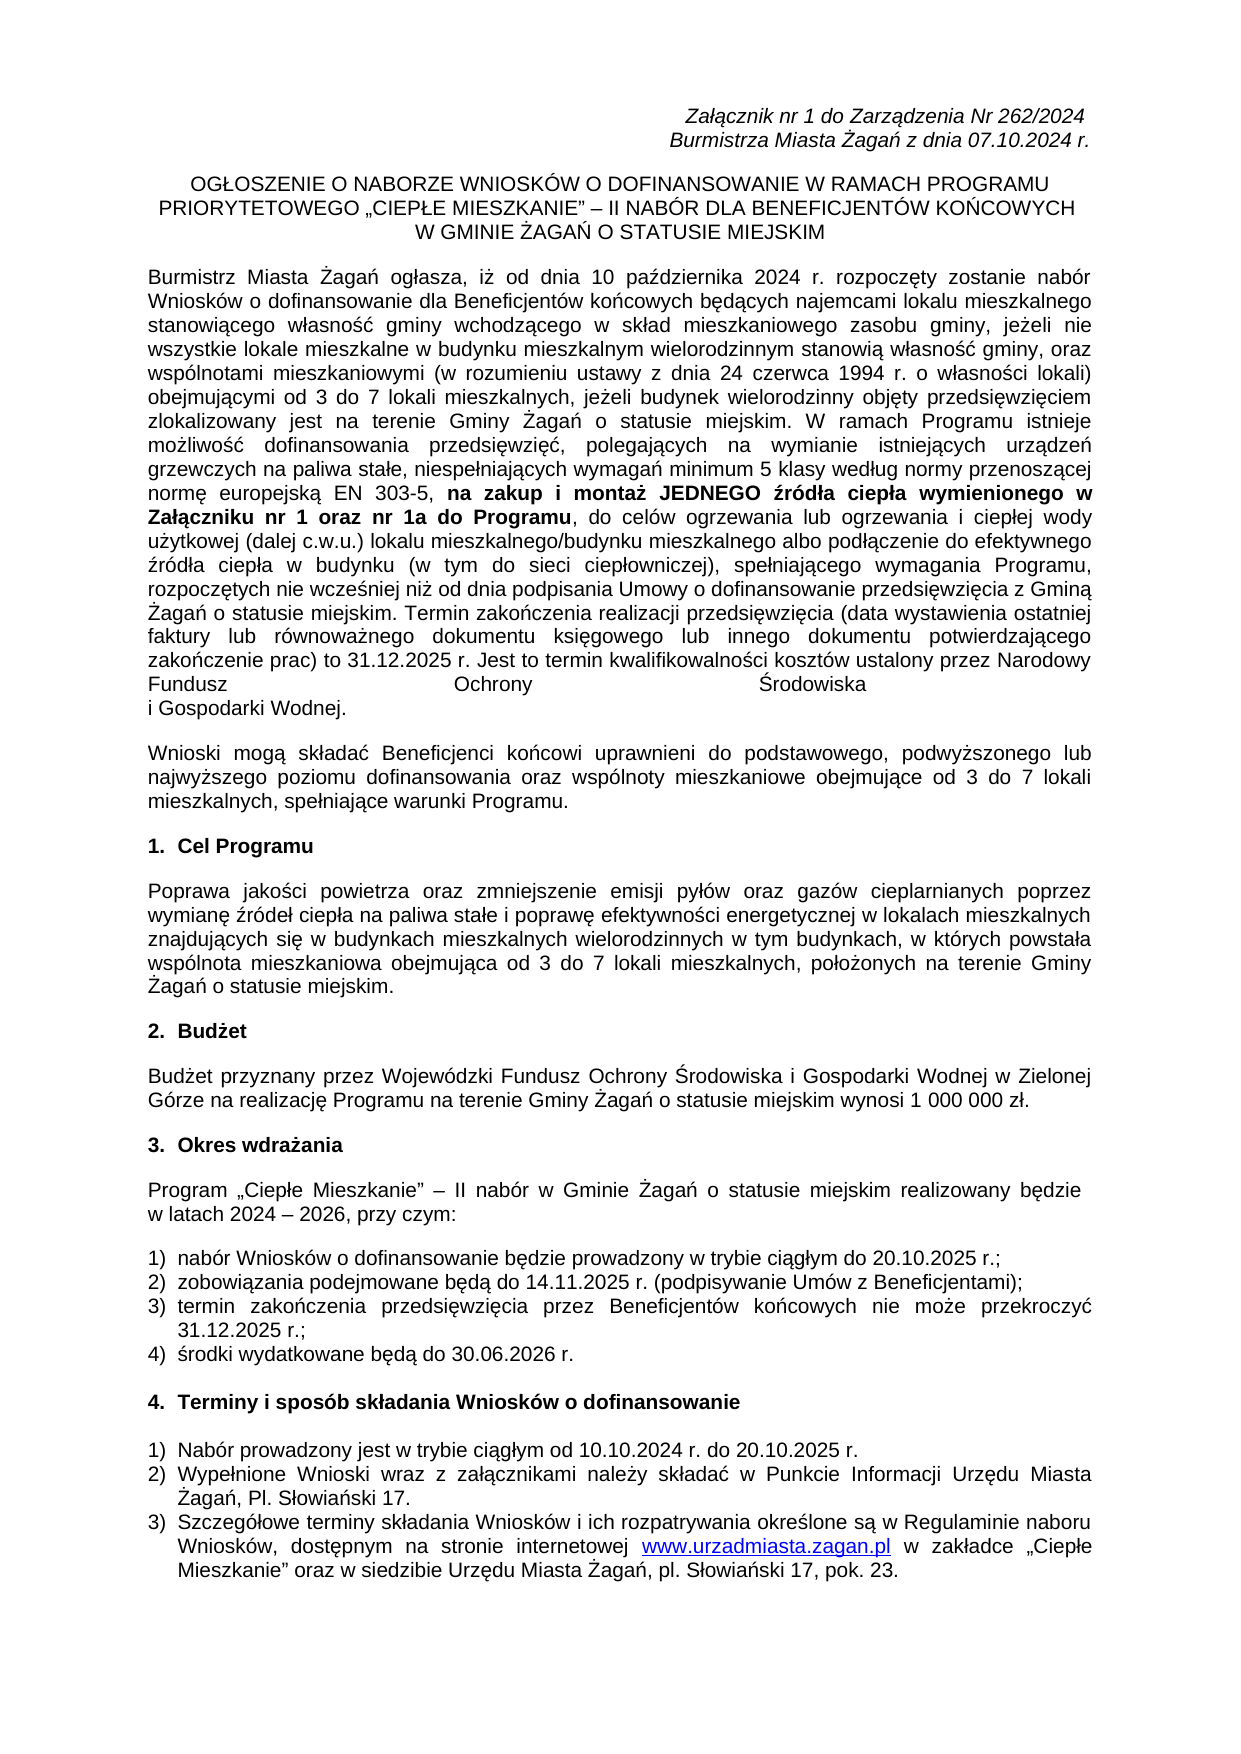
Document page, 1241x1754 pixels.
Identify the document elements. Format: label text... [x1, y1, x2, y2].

list Nabór prowadzony jest w trybie ciągłym od 10.10.2024 r. do 20.10.2025 r. [148, 1438, 1093, 1462]
text OGŁOSZENIE O NABORZE WNIOSKÓW O DOFINANSOWANIE W RAMACH PROGRAMU PRIORYTETOWEGO „CIEPŁE MIESZKANIE” – II NABÓR DLA BENEFICJENTÓW KOŃCOWYCH W GMINIE ŻAGAŃ O STATUSIE MIEJSKIM [148, 172, 1093, 244]
list Terminy i sposób składania Wniosków o dofinansowanie [148, 1390, 1093, 1414]
list Szczegółowe terminy składania Wniosków i ich rozpatrywania określone są w Regulaminie naboru Wniosków, dostępnym na stronie internetowej www.urzadmiasta.zagan.pl w zakładce „Ciepłe Mieszkanie” oraz w siedzibie Urzędu Miasta Żagań, pl. Słowiański 17, pok. 23. [148, 1510, 1093, 1582]
list Okres wdrażania [148, 1133, 1093, 1157]
text Burmistrz Miasta Żagań ogłasza, iż od dnia 10 października 2024 r. rozpoczęty zostanie nabór Wniosków o dofinansowanie dla Beneficjentów końcowych będących najemcami lokalu mieszkalnego stanowiącego własność gminy wchodzącego w skład mieszkaniowego zasobu gminy, jeżeli nie wszystkie lokale mieszkalne w budynku mieszkalnym wielorodzinnym stanowią własność gminy, oraz wspólnotami mieszkaniowymi (w rozumieniu ustawy z dnia 24 czerwca 1994 r. o własności lokali) obejmującymi od 3 do 7 lokali mieszkalnych, jeżeli budynek wielorodzinny objęty przedsięwzięciem zlokalizowany jest na terenie Gminy Żagań o statusie miejskim. W ramach Programu istnieje możliwość dofinansowania przedsięwzięć, polegających na wymianie istniejących urządzeń grzewczych na paliwa stałe, niespełniających wymagań minimum 5 klasy według normy przenoszącej normę europejską EN 303-5, na zakup i montaż JEDNEGO źródła ciepła wymienionego w Załączniku nr 1 oraz nr 1a do Programu, do celów ogrzewania lub ogrzewania i ciepłej wody użytkowej (dalej c.w.u.) lokalu mieszkalnego/budynku mieszkalnego albo podłączenie do efektywnego źródła ciepła w budynku (w tym do sieci ciepłowniczej), spełniającego wymagania Programu, rozpoczętych nie wcześniej niż od dnia podpisania Umowy o dofinansowanie przedsięwzięcia z Gminą Żagań o statusie miejskim. Termin zakończenia realizacji przedsięwzięcia (data wystawienia ostatniej faktury lub równoważnego dokumentu księgowego lub innego dokumentu potwierdzającego zakończenie prac) to 31.12.2025 r. Jest to termin kwalifikowalności kosztów ustalony przez Narodowy Fundusz Ochrony Środowiska i Gospodarki Wodnej. [148, 265, 1093, 720]
list Budżet [148, 1019, 1093, 1043]
text Program „Ciepłe Mieszkanie” – II nabór w Gminie Żagań o statusie miejskim realizowany będzie w latach 2024 – 2026, przy czym: [148, 1177, 1093, 1225]
list zobowiązania podejmowane będą do 14.11.2025 r. (podpisywanie Umów z Beneficjentami); [148, 1270, 1093, 1294]
list nabór Wniosków o dofinansowanie będzie prowadzony w trybie ciągłym do 20.10.2025 r.; [148, 1246, 1093, 1270]
list środki wydatkowane będą do 30.06.2026 r. [148, 1342, 1093, 1366]
text Załącznik nr 1 do Zarządzenia Nr 262/2024 Burmistrza Miasta Żagań z dnia 07.10.2024 r. [148, 103, 1093, 151]
text Budżet przyznany przez Wojewódzki Fundusz Ochrony Środowiska i Gospodarki Wodnej w Zielonej Górze na realizację Programu na terenie Gminy Żagań o statusie miejskim wynosi 1 000 000 zł. [148, 1064, 1093, 1112]
list termin zakończenia przedsięwzięcia przez Beneficjentów końcowych nie może przekroczyć 31.12.2025 r.; [148, 1294, 1093, 1342]
text Wnioski mogą składać Beneficjenci końcowi uprawnieni do podstawowego, podwyższonego lub najwyższego poziomu dofinansowania oraz wspólnoty mieszkaniowe obejmujące od 3 do 7 lokali mieszkalnych, spełniające warunki Programu. [148, 741, 1093, 813]
list Wypełnione Wnioski wraz z załącznikami należy składać w Punkcie Informacji Urzędu Miasta Żagań, Pl. Słowiański 17. [148, 1462, 1093, 1510]
list Cel Programu [148, 834, 1093, 858]
text Poprawa jakości powietrza oraz zmniejszenie emisji pyłów oraz gazów cieplarnianych poprzez wymianę źródeł ciepła na paliwa stałe i poprawę efektywności energetycznej w lokalach mieszkalnych znajdujących się w budynkach mieszkalnych wielorodzinnych w tym budynkach, w których powstała wspólnota mieszkaniowa obejmująca od 3 do 7 lokali mieszkalnych, położonych na terenie Gminy Żagań o statusie miejskim. [148, 878, 1093, 998]
